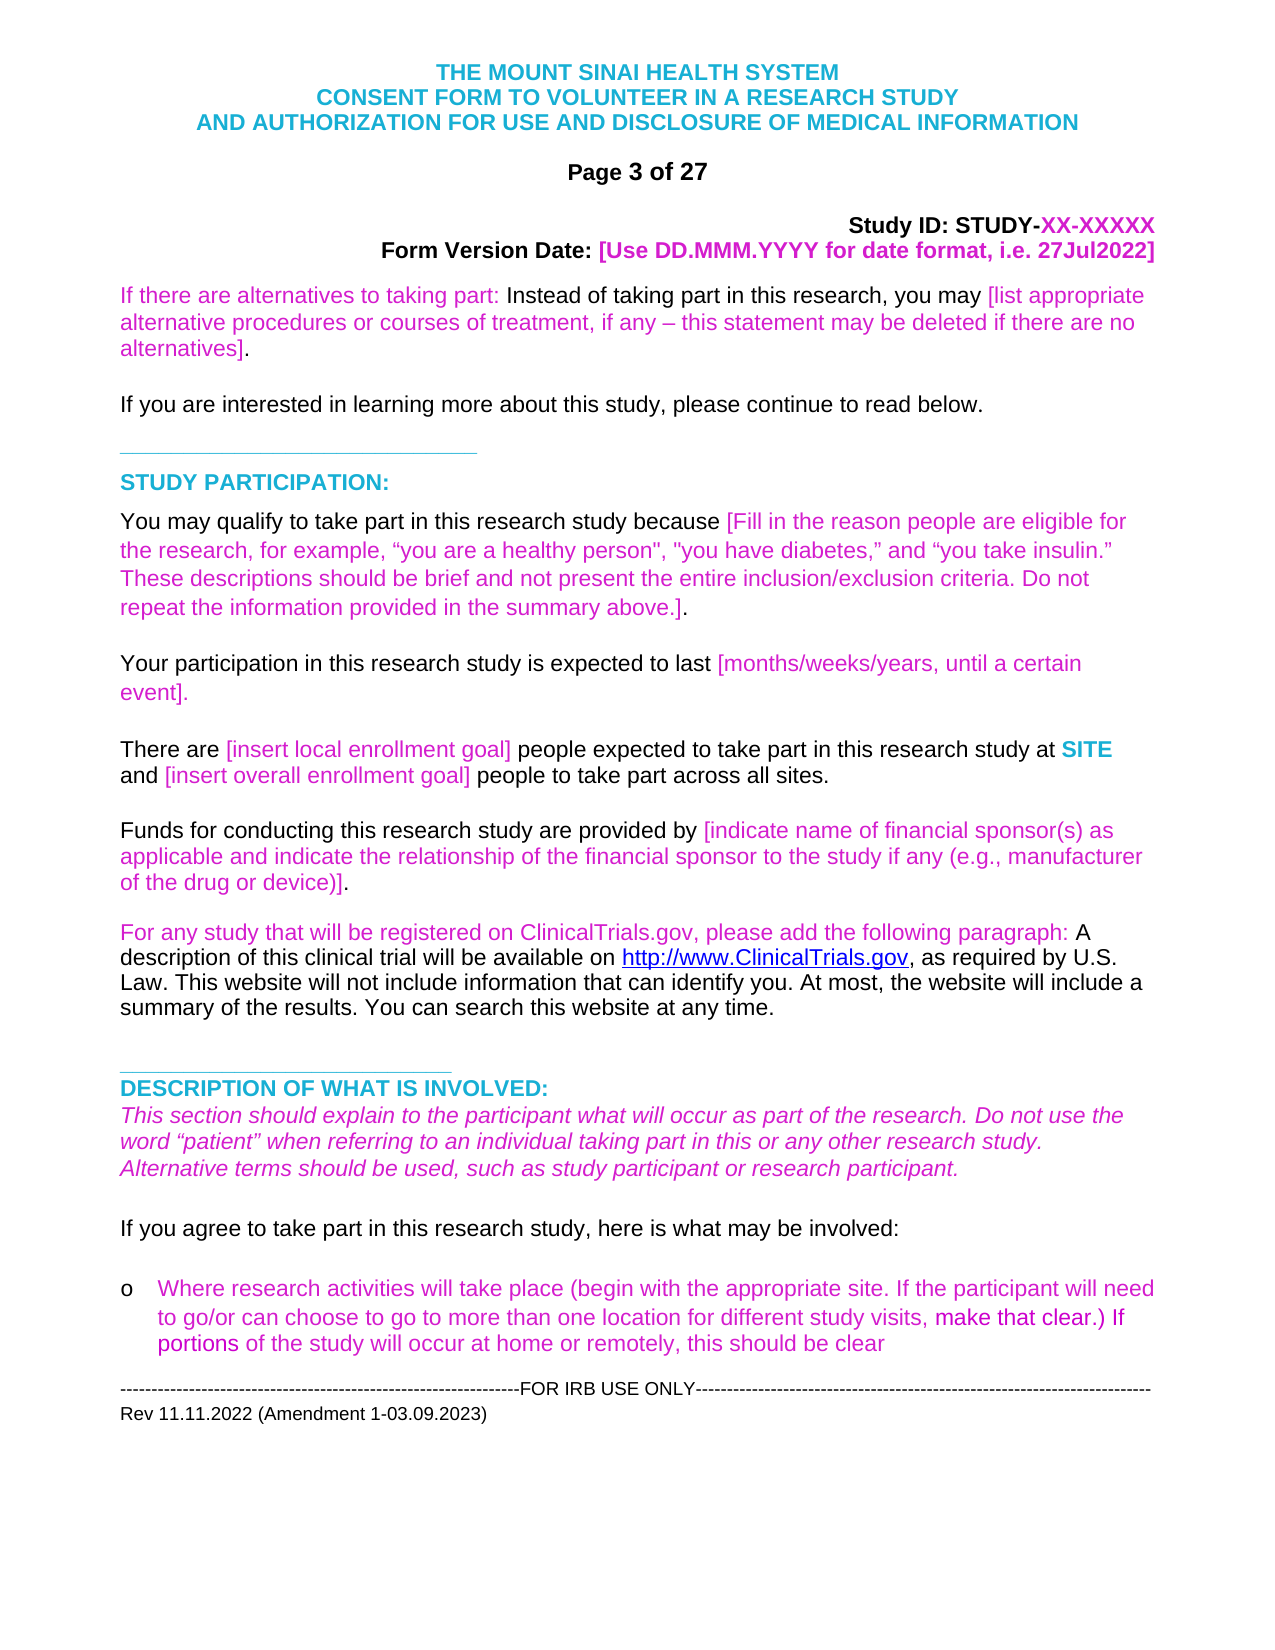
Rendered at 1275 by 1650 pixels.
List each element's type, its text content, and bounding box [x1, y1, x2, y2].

text If you agree to take part in this research study, here is what may be involved: [120, 1215, 1155, 1241]
text Funds for conducting this research study are provided by [indicate name of financial sponsor(s) as applicable and indicate the relationship of the financial sponsor to the study if any (e.g., manufacturer of the drug or device)]. [120, 817, 1155, 896]
text ____________________________ [120, 430, 1155, 457]
text DESCRIPTION OF WHAT IS INVOLVED: [120, 1075, 1155, 1102]
text STUDY PARTICIPATION: [120, 469, 1155, 496]
text __________________________ [120, 1049, 1155, 1075]
subtitle For any study that will be registered on ClinicalTrials.gov, please add the following paragraph: A description of this clinical trial will be available on http://www.ClinicalTrials.gov, as required by U.S. Law. This website will not include information that can identify you. At most, the website will include a summary of the results. You can search this website at any time. [120, 921, 1155, 1021]
text This section should explain to the participant what will occur as part of the research. Do not use the word “patient” when referring to an individual taking part in this or any other research study. Alternative terms should be used, such as study participant or research participant. [120, 1102, 1155, 1181]
text You may qualify to take part in this research study because [Fill in the reason people are eligible for the research, for example, “you are a healthy person", "you have diabetes,” and “you take insulin.” These descriptions should be brief and not present the entire inclusion/exclusion criteria. Do not repeat the information provided in the summary above.]. [120, 508, 1155, 620]
text Your participation in this research study is expected to last [months/weeks/years, until a certain event]. [120, 650, 1155, 705]
text There are [insert local enrollment goal] people expected to take part in this research study at SITE and [insert overall enrollment goal] people to take part across all sites. [120, 736, 1155, 788]
list Where research activities will take place (begin with the appropriate site. If the participant will need to go/or can choose to go to more than one location for different study visits, make that clear.) If portions of the study will occur at home or remotely, this should be clear [120, 1275, 1155, 1356]
text If you are interested in learning more about this study, please continue to read below. [120, 390, 1155, 418]
text If there are alternatives to taking part: Instead of taking part in this research, you may [list appropriate alternative procedures or courses of treatment, if any – this statement may be deleted if there are no alternatives]. [120, 282, 1155, 390]
